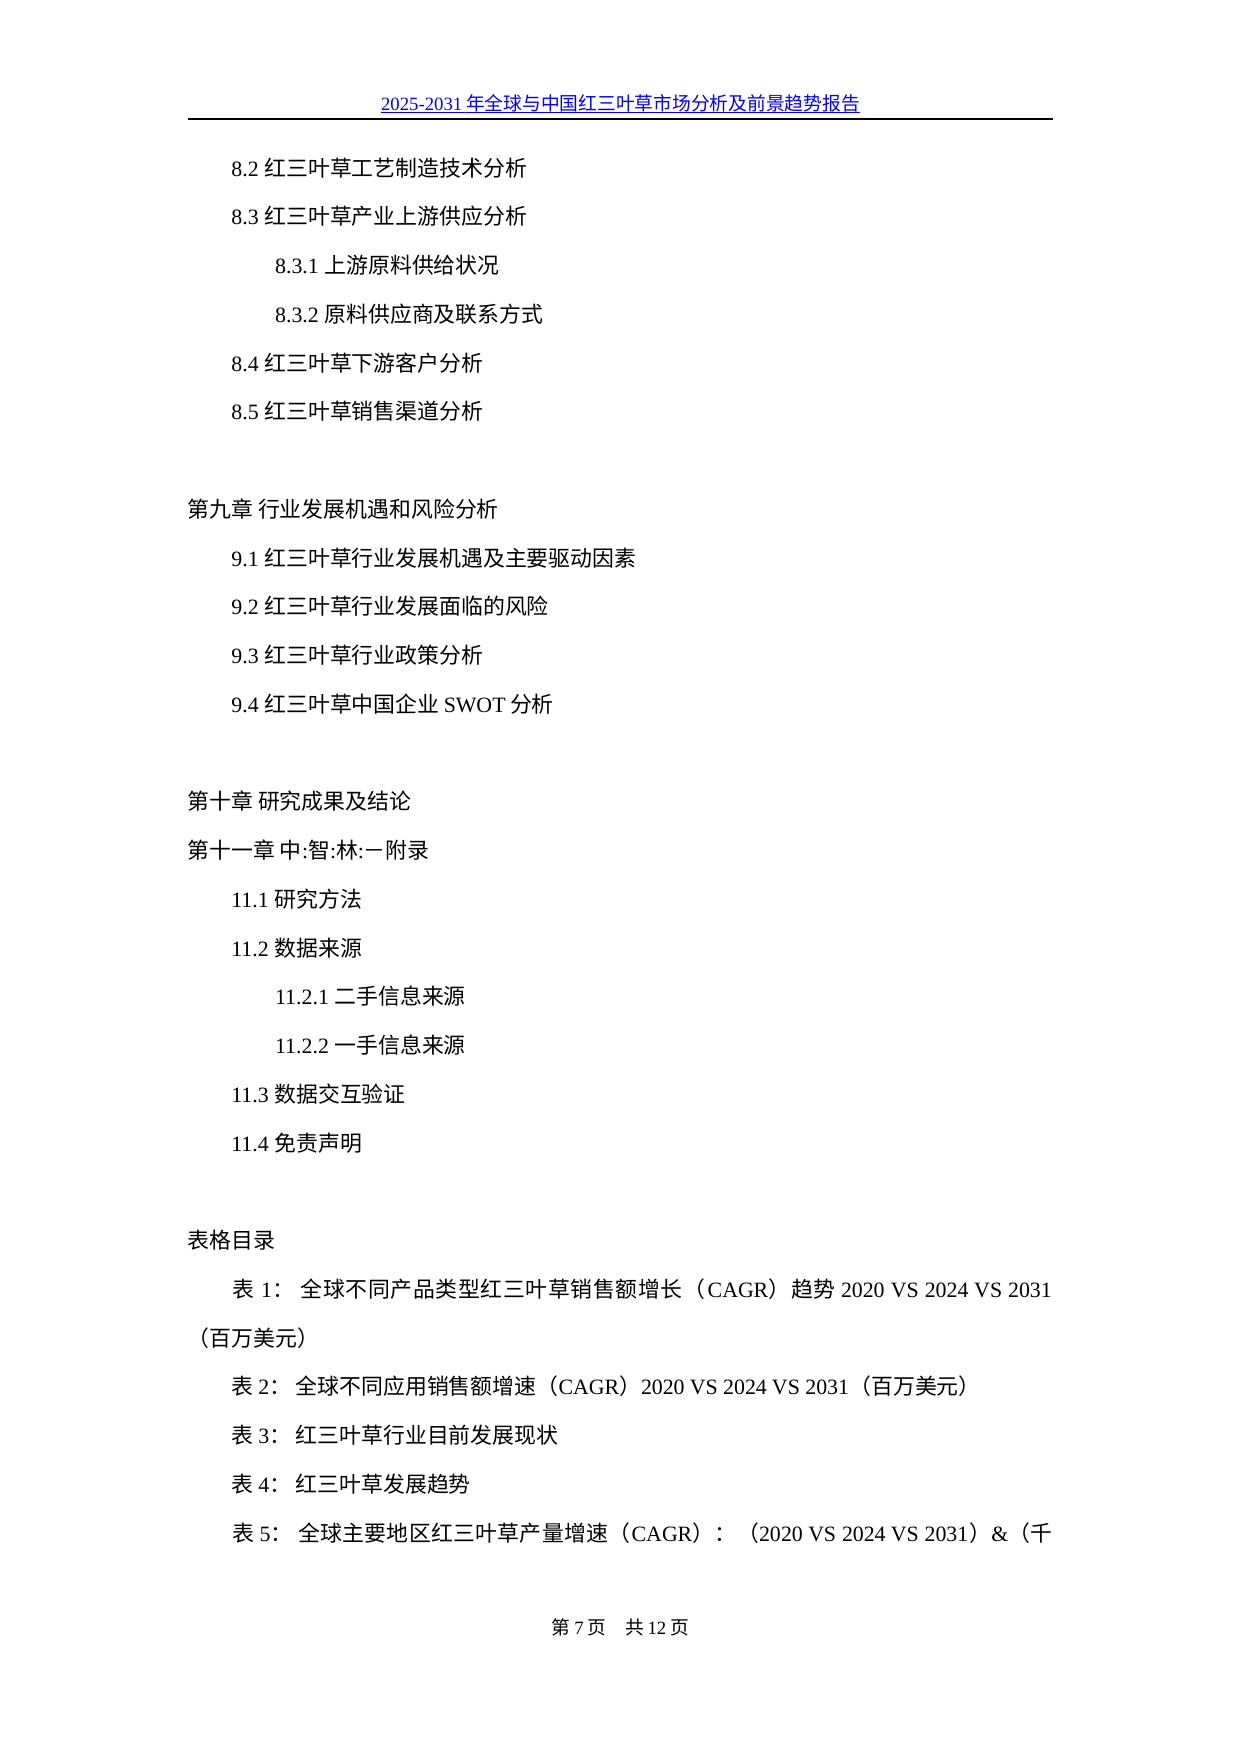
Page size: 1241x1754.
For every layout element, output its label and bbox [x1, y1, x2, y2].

text [187, 150, 1053, 1548]
